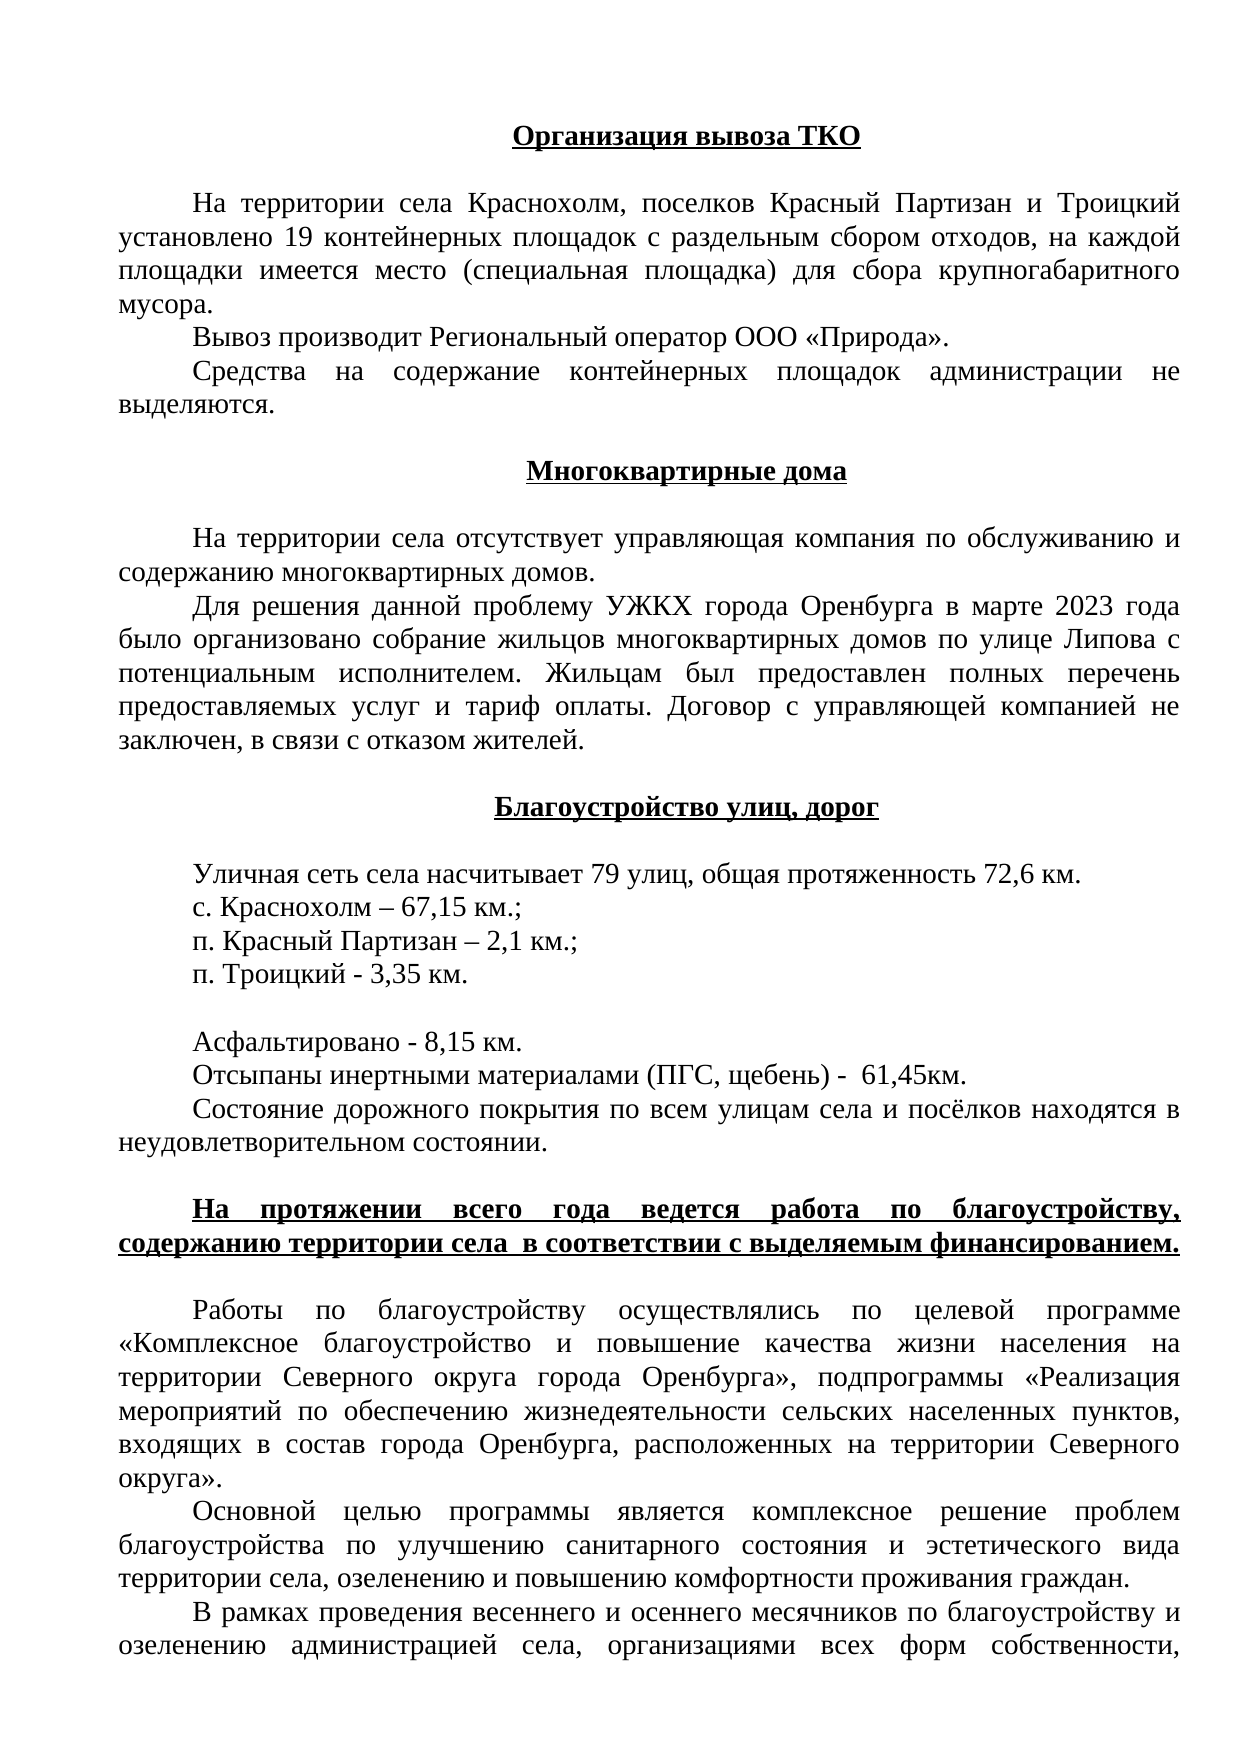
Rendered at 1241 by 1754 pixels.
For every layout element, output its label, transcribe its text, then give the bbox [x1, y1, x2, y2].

text Состояние дорожного покрытия по всем улицам села и посёлков находятся в неудовлетворительном состоянии. [118, 1091, 1181, 1158]
text п. Красный Партизан – 2,1 км.; [118, 923, 1181, 957]
text На территории села Краснохолм, поселков Красный Партизан и Троицкий установлено 19 контейнерных площадок с раздельным сбором отходов, на каждой площадки имеется место (специальная площадка) для сбора крупногабаритного мусора. [118, 185, 1181, 319]
text Отсыпаны инертными материалами (ПГС, щебень) - 61,45км. [118, 1057, 1181, 1091]
text с. Краснохолм – 67,15 км.; [118, 889, 1181, 923]
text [118, 1594, 1181, 1661]
text На территории села отсутствует управляющая компания по обслуживанию и содержанию многоквартирных домов. [118, 521, 1181, 588]
text Работы по благоустройству осуществлялись по целевой программе «Комплексное благоустройство и повышение качества жизни населения на территории Северного округа города Оренбурга», подпрограммы «Реализация мероприятий по обеспечению жизнедеятельности сельских населенных пунктов, входящих в состав города Оренбурга, расположенных на территории Северного округа». [118, 1292, 1181, 1493]
text Вывоз производит Региональный оператор ООО «Природа». [118, 319, 1181, 353]
text На протяжении всего года ведется работа по благоустройству, содержанию территории села в соответствии с выделяемым финансированием. [118, 1191, 1181, 1258]
text Средства на содержание контейнерных площадок администрации не выделяются. [118, 353, 1181, 420]
text Многоквартирные дома [118, 453, 1181, 487]
text Уличная сеть села насчитывает 79 улиц, общая протяженность 72,6 км. [118, 856, 1181, 889]
text Организация вывоза ТКО [118, 118, 1181, 152]
text Асфальтировано - 8,15 км. [118, 1024, 1181, 1057]
text Для решения данной проблему УЖКХ города Оренбурга в марте 2023 года было организовано собрание жильцов многоквартирных домов по улице Липова с потенциальным исполнителем. Жильцам был предоставлен полных перечень предоставляемых услуг и тариф оплаты. Договор с управляющей компанией не заключен, в связи с отказом жителей. [118, 588, 1181, 755]
text Благоустройство улиц, дорог [118, 789, 1181, 822]
text п. Троицкий - 3,35 км. [118, 957, 1181, 990]
text Основной целью программы является комплексное решение проблем благоустройства по улучшению санитарного состояния и эстетического вида территории села, озеленению и повышению комфортности проживания граждан. [118, 1493, 1181, 1594]
